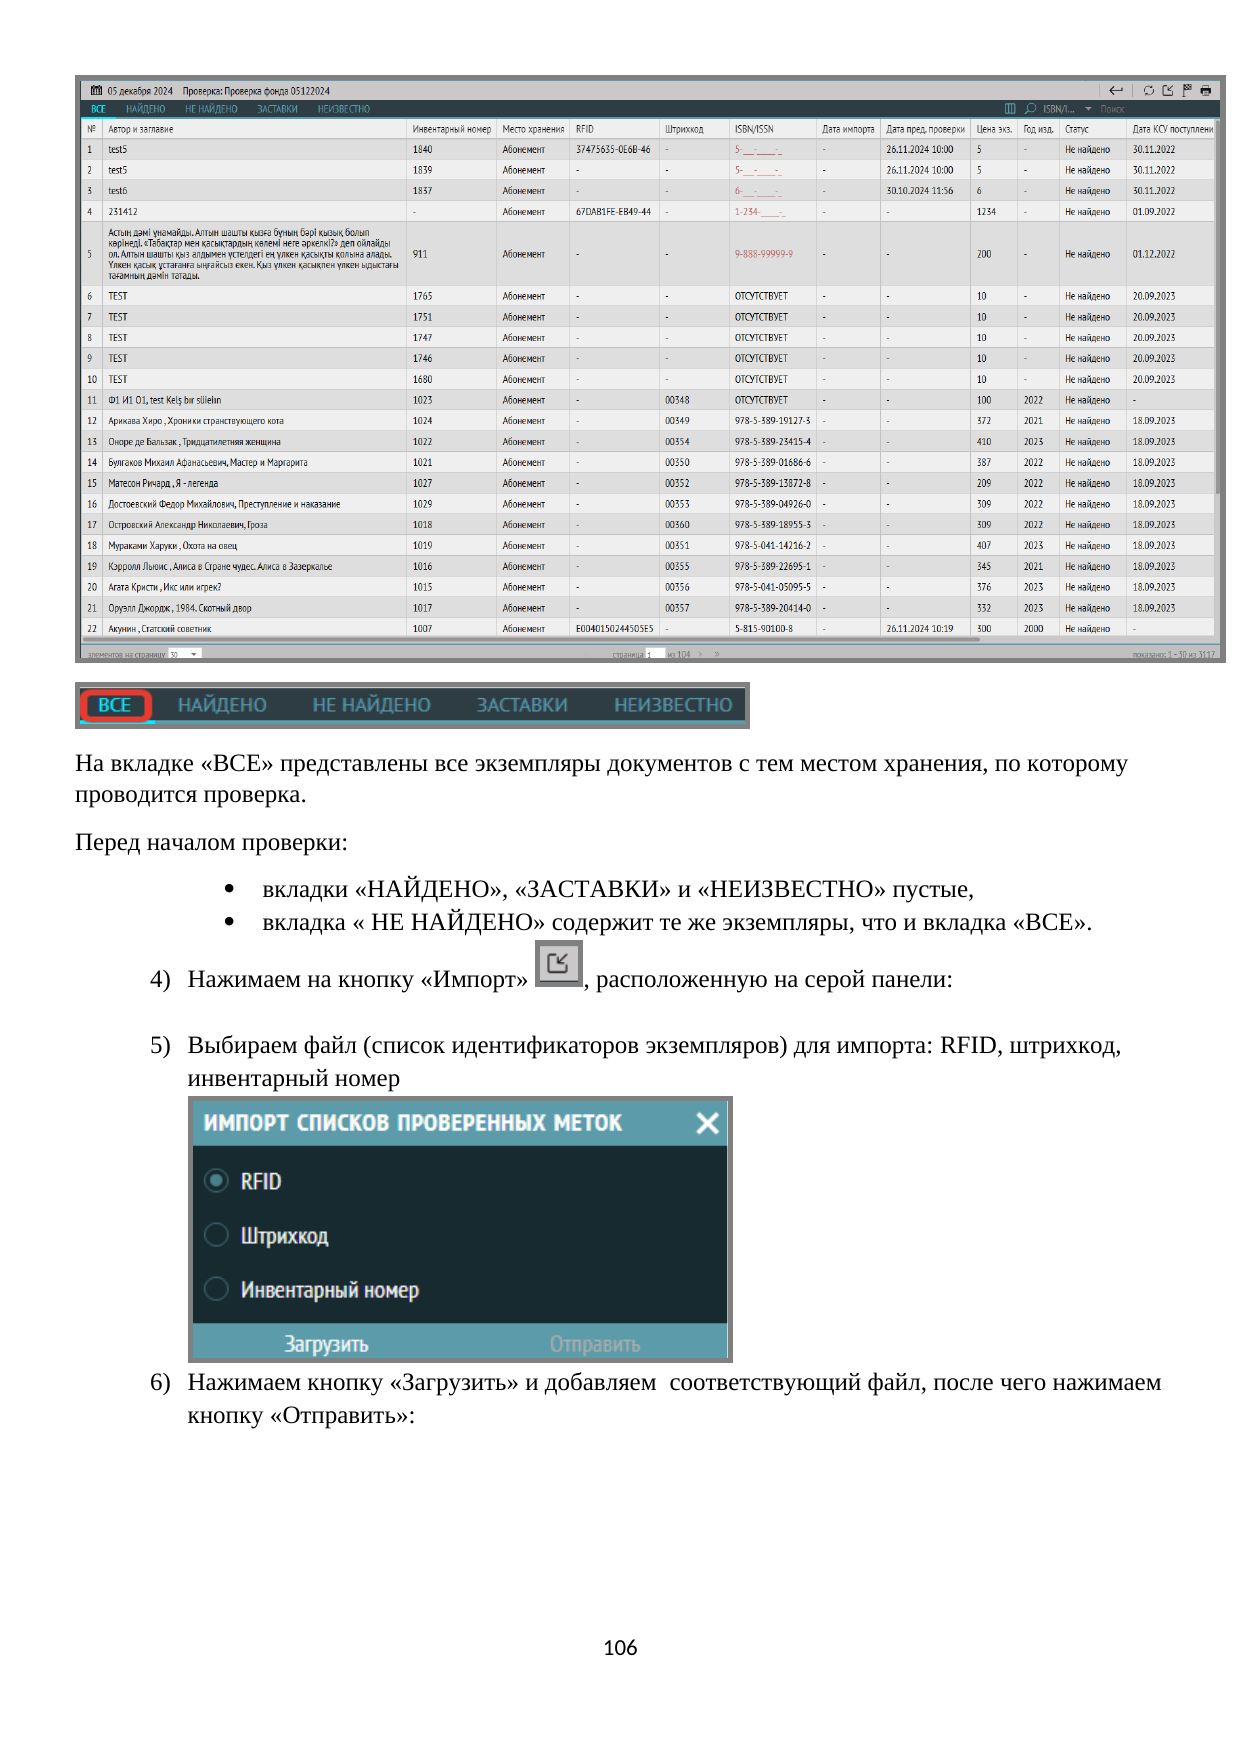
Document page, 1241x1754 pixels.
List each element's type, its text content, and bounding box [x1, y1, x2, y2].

list Нажимаем на кнопку «Импорт» , расположенную на серой панели: [150, 940, 1165, 993]
list вкладка « НЕ НАЙДЕНО» содержит те же экземпляры, что и вкладка «ВСЕ». [225, 907, 1165, 936]
picture [80, 80, 1220, 658]
list Выбираем файл (список идентификаторов экземпляров) для импорта: RFID, штрихкод, инвентарный номер [150, 1030, 1165, 1092]
picture [80, 687, 745, 724]
text Перед началом проверки: [75, 827, 1165, 855]
picture [540, 946, 578, 982]
list вкладки «НАЙДЕНО», «ЗАСТАВКИ» и «НЕИЗВЕСТНО» пустые, [225, 874, 1165, 903]
picture [193, 1101, 728, 1358]
text На вкладке «ВСЕ» представлены все экземпляры документов с тем местом хранения, по которому проводится проверка. [75, 748, 1165, 808]
list Нажимаем кнопку «Загрузить» и добавляем соответствующий файл, после чего нажимаем кнопку «Отправить»: [150, 1367, 1165, 1429]
